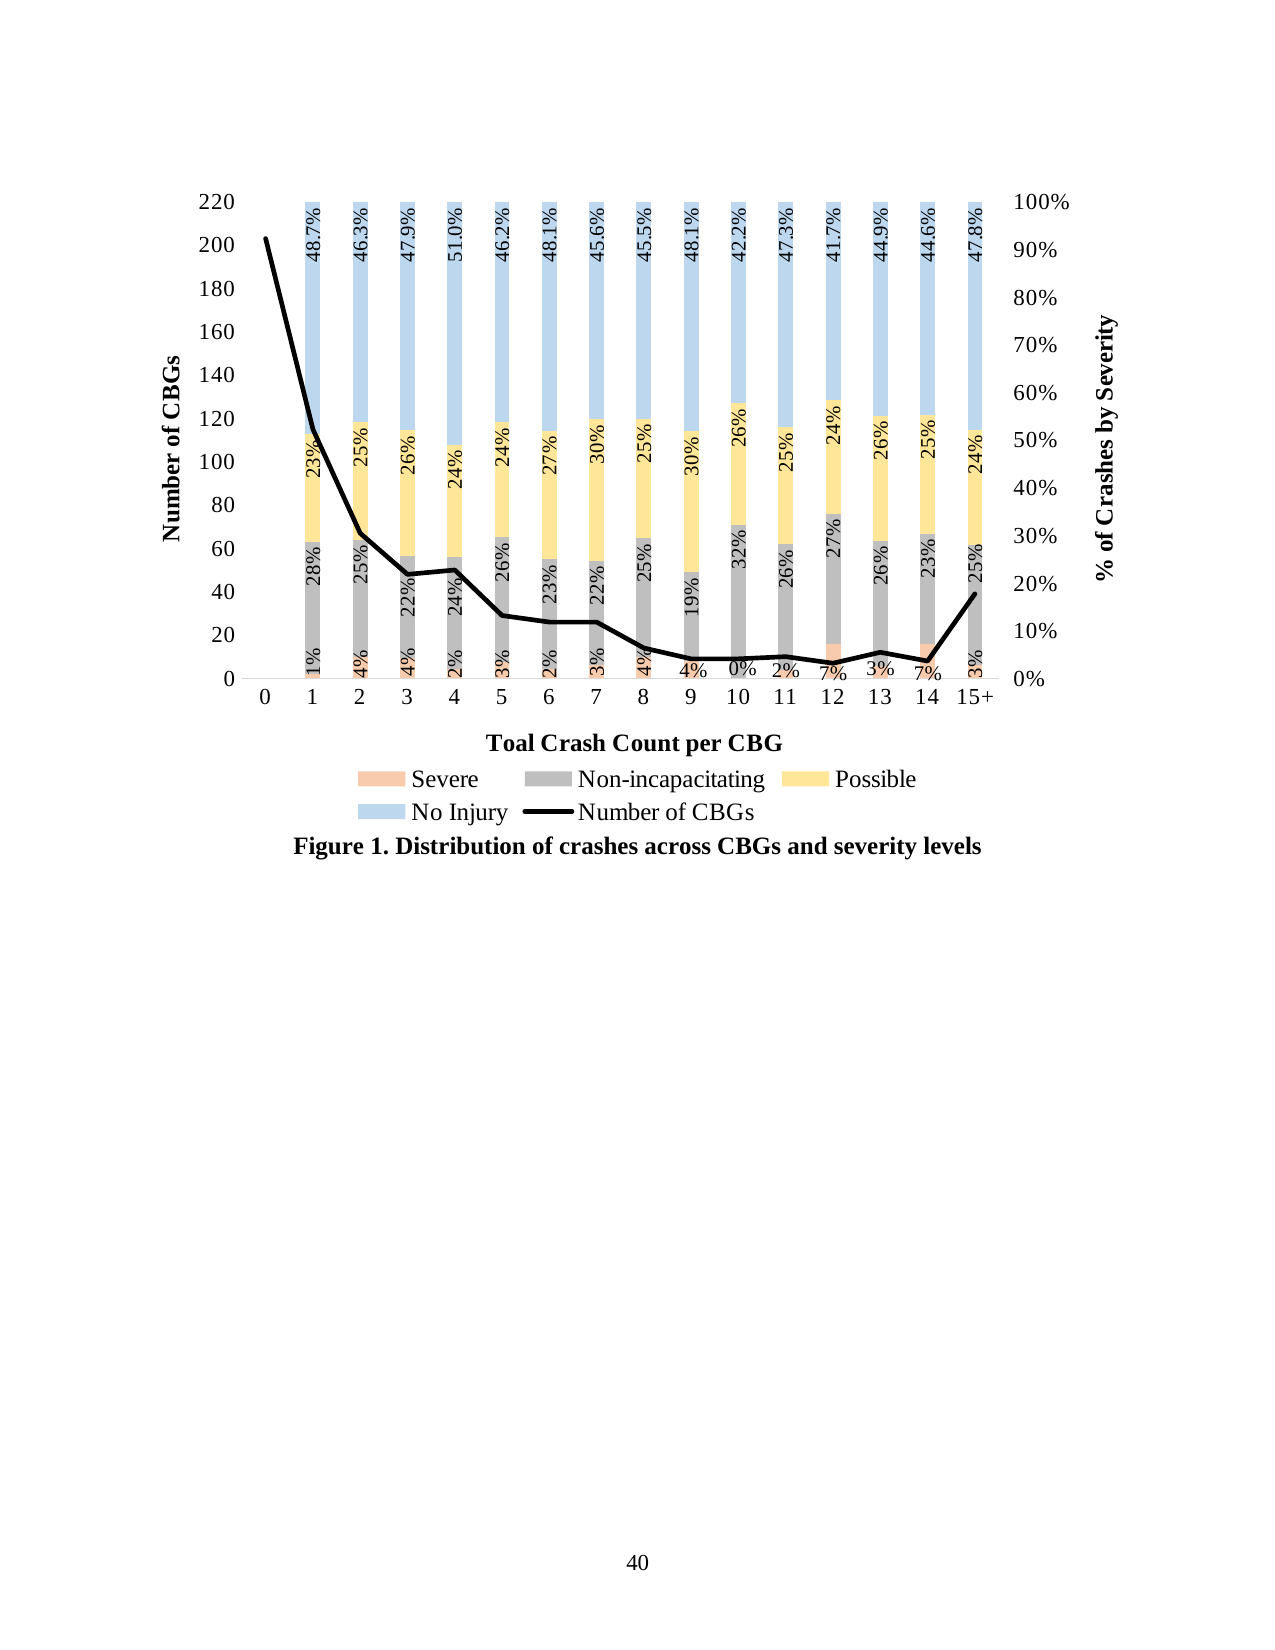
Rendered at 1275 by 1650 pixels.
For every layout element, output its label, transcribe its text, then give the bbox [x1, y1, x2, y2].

text Figure 1. Distribution of crashes across CBGs and severity levels [150, 831, 1125, 860]
